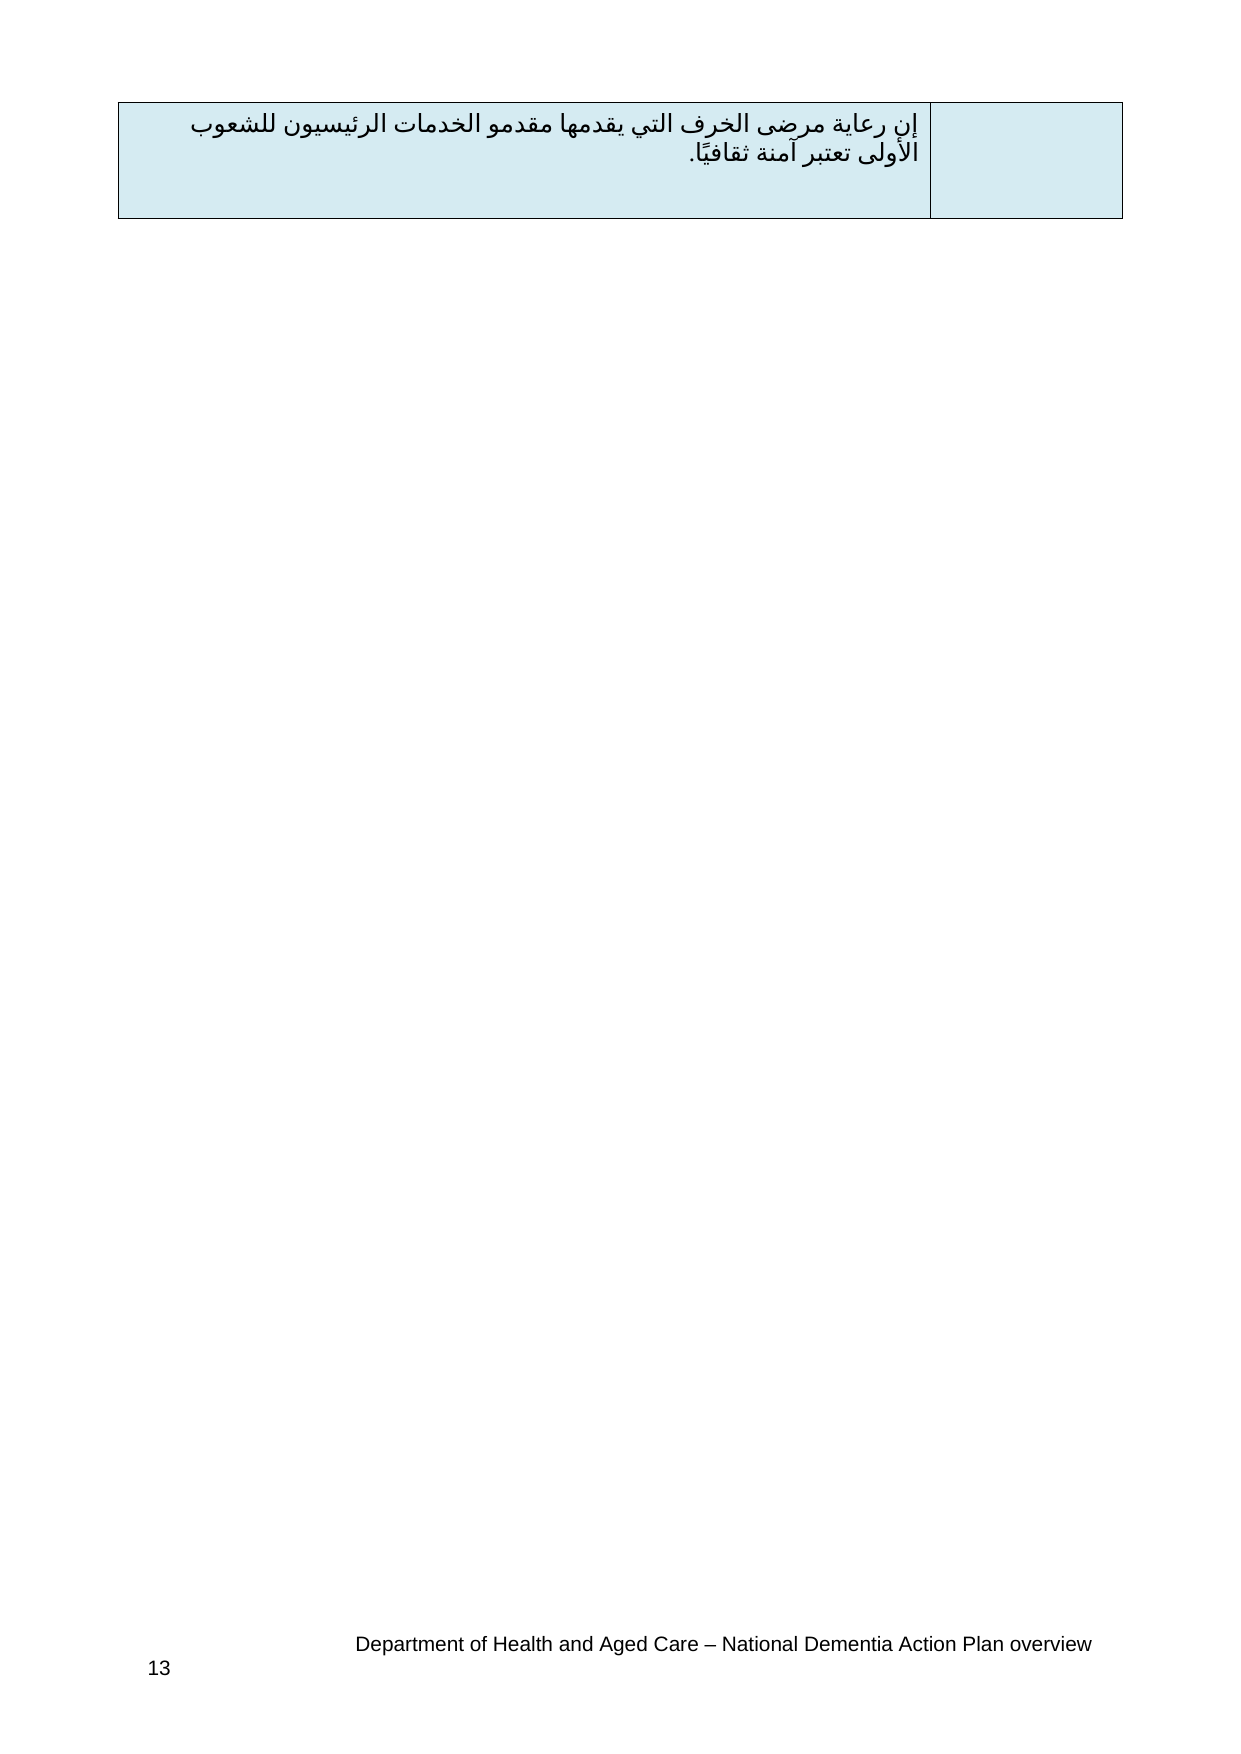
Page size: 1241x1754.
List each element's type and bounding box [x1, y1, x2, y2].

table_cell [931, 103, 1122, 218]
table_cell [119, 103, 930, 218]
